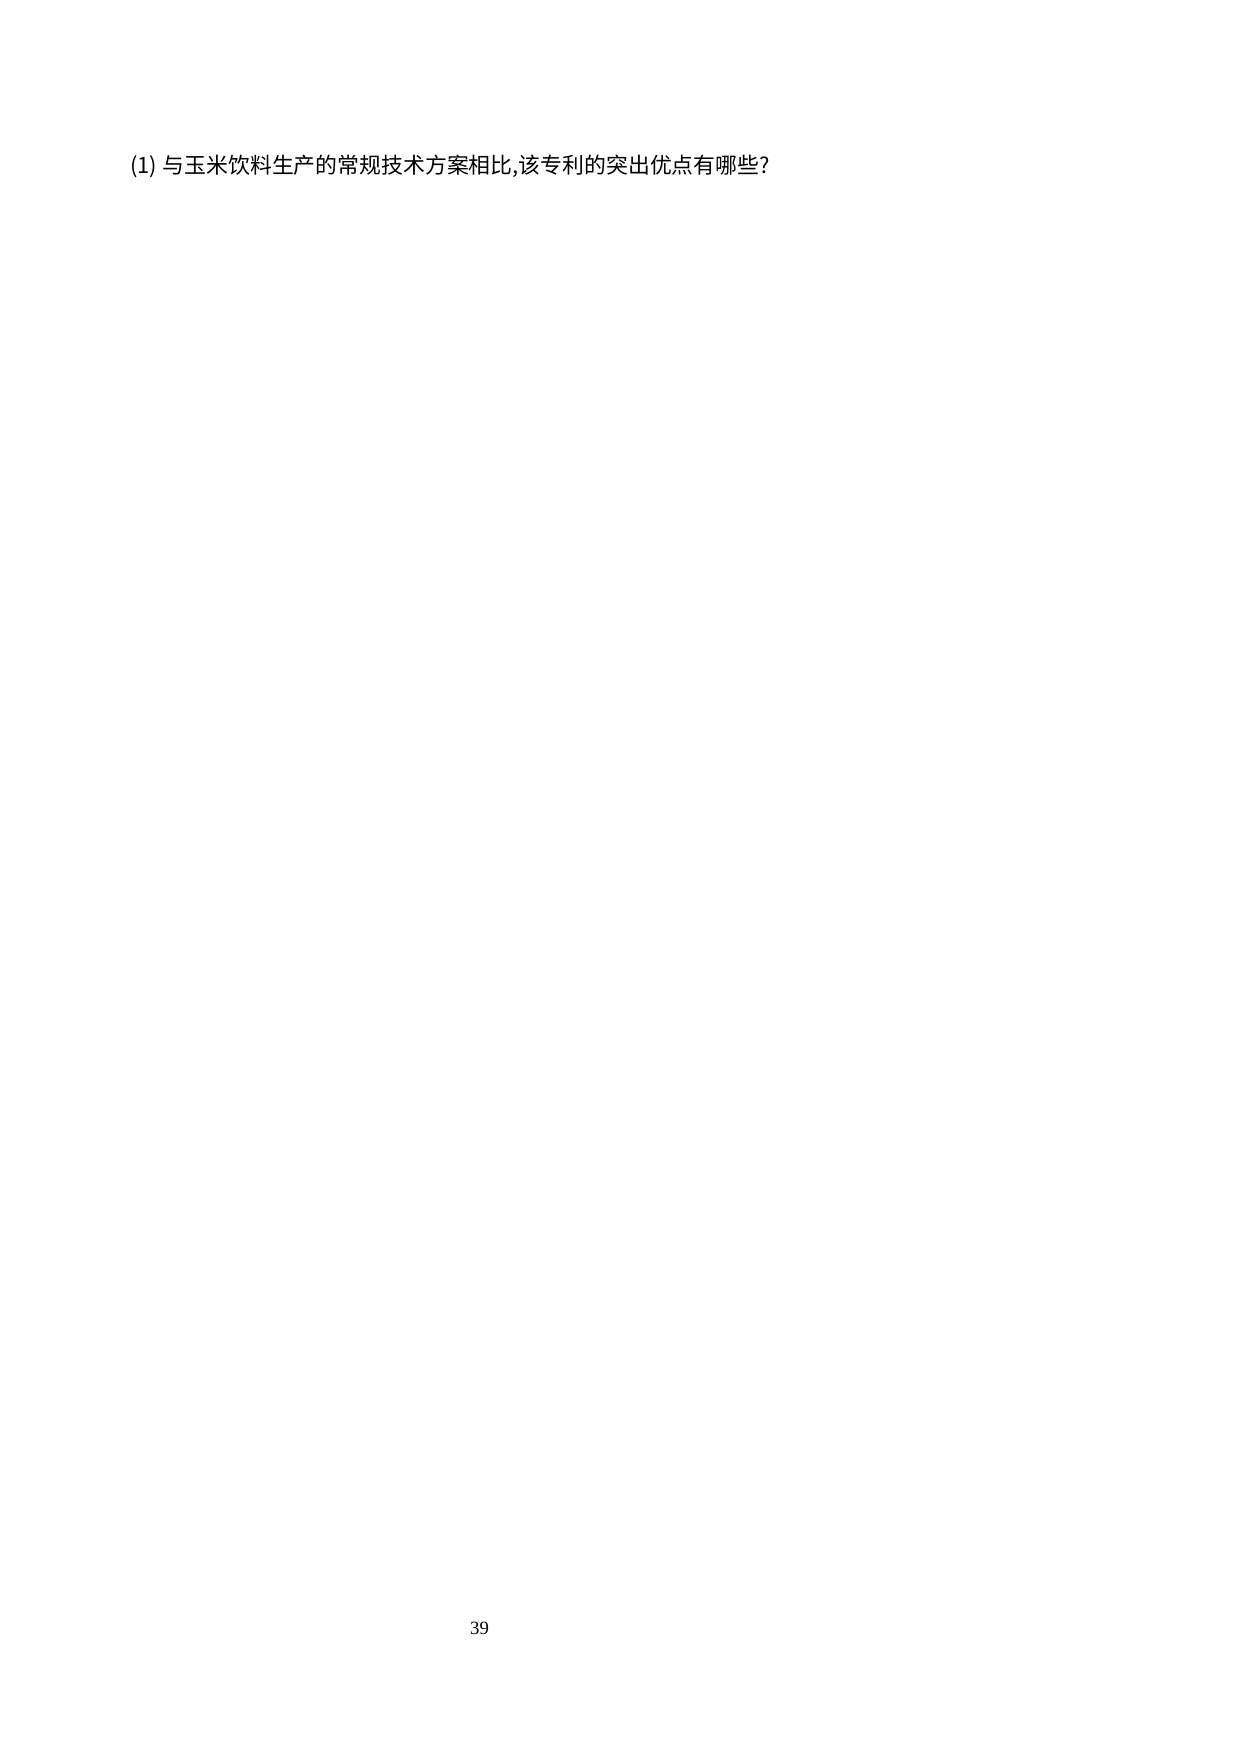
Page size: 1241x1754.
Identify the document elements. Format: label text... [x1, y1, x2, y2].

list 与玉米饮料生产的常规技术方案相比,该专利的突出优点有哪些? [130, 148, 769, 179]
